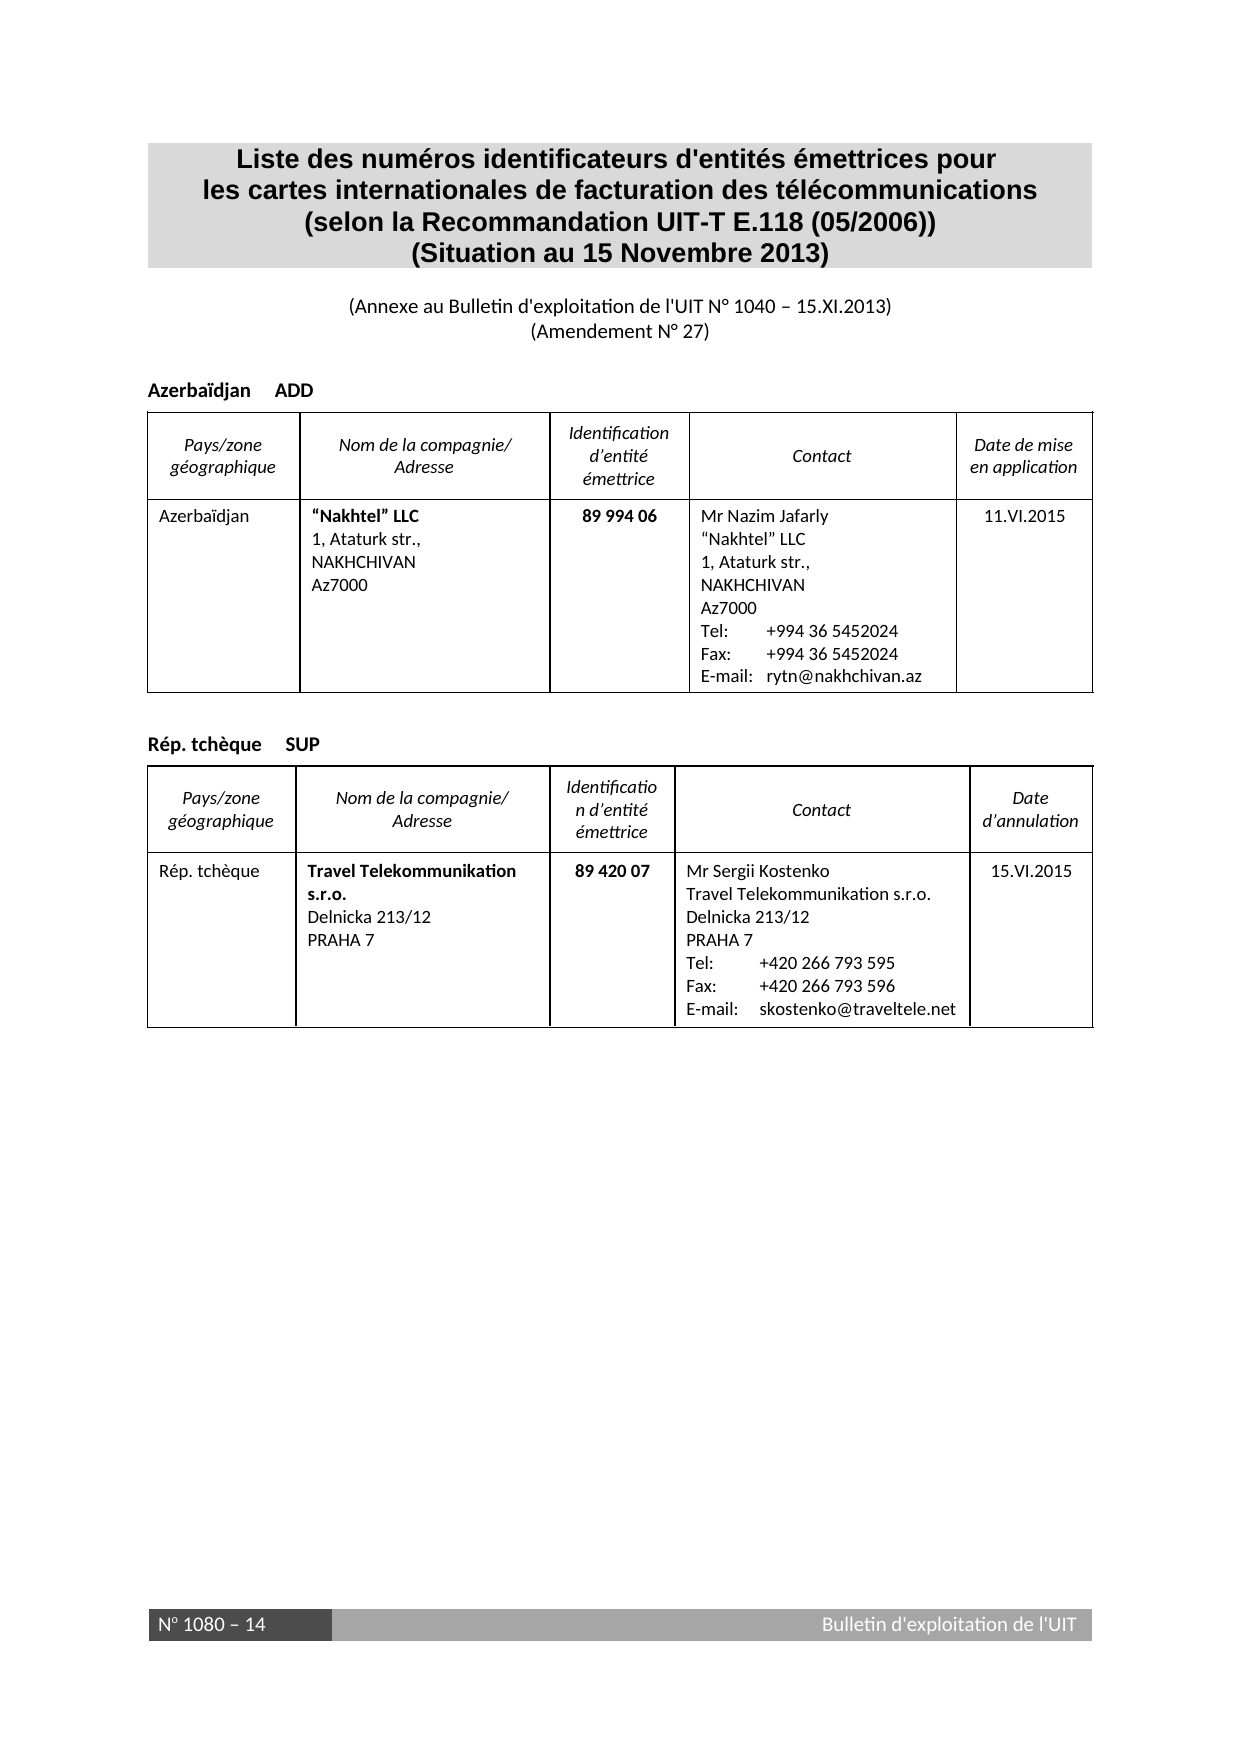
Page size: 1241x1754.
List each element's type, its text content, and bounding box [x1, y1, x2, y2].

table_header Pays/zone géographique [148, 413, 299, 498]
table_cell Azerbaïdjan [148, 500, 299, 692]
text (Annexe au Bulletin d'exploitation de l'UIT N° 1040 – 15.XI.2013) (Amendement N° 27) [148, 293, 1092, 344]
text Azerbaïdjan ADD [148, 378, 1092, 403]
table_header Nom de la compagnie/ Adresse [301, 413, 549, 498]
table_cell Rép. tchèque [148, 853, 295, 1026]
table_header Nom de la compagnie/ Adresse [297, 767, 549, 852]
table_header Identification d’entité émettrice [551, 767, 674, 852]
table_header Contact [690, 413, 956, 498]
table_cell 11.VI.2015 [957, 500, 1092, 692]
table_header Identification d’entité émettrice [551, 413, 689, 498]
table_header Date de mise en application [957, 413, 1092, 498]
table_cell Travel Telekommunikation s.r.o. Delnicka 213/12 PRAHA 7 [297, 853, 549, 1026]
table_header Date d’annulation [971, 767, 1092, 852]
table_cell Mr Sergii Kostenko Travel Telekommunikation s.r.o. Delnicka 213/12 PRAHA 7 Tel: +420 266 793 595 Fax: +420 266 793 596 E-mail: skostenko@traveltele.net [676, 853, 969, 1026]
table_cell 15.VI.2015 [971, 853, 1092, 1026]
table_header Pays/zone géographique [148, 767, 295, 852]
table_header Contact [676, 767, 969, 852]
subtitle Liste des numéros identificateurs d'entités émettrices pour les cartes internationales de facturation des télécommunications (selon la Recommandation UIT-T E.118 (05/2006)) (Situation au 15 Novembre 2013) [148, 143, 1092, 268]
table_cell 89 994 06 [551, 500, 689, 692]
table_cell Mr Nazim Jafarly “Nakhtel” LLC 1, Ataturk str., NAKHCHIVAN Az7000 Tel: +994 36 5452024 Fax: +994 36 5452024 E-mail: rytn@nakhchivan.az [690, 500, 956, 692]
table_cell “Nakhtel” LLC 1, Ataturk str., NAKHCHIVAN Az7000 [301, 500, 549, 692]
table_cell 89 420 07 [551, 853, 674, 1026]
text Rép. tchèque SUP [148, 731, 1092, 757]
